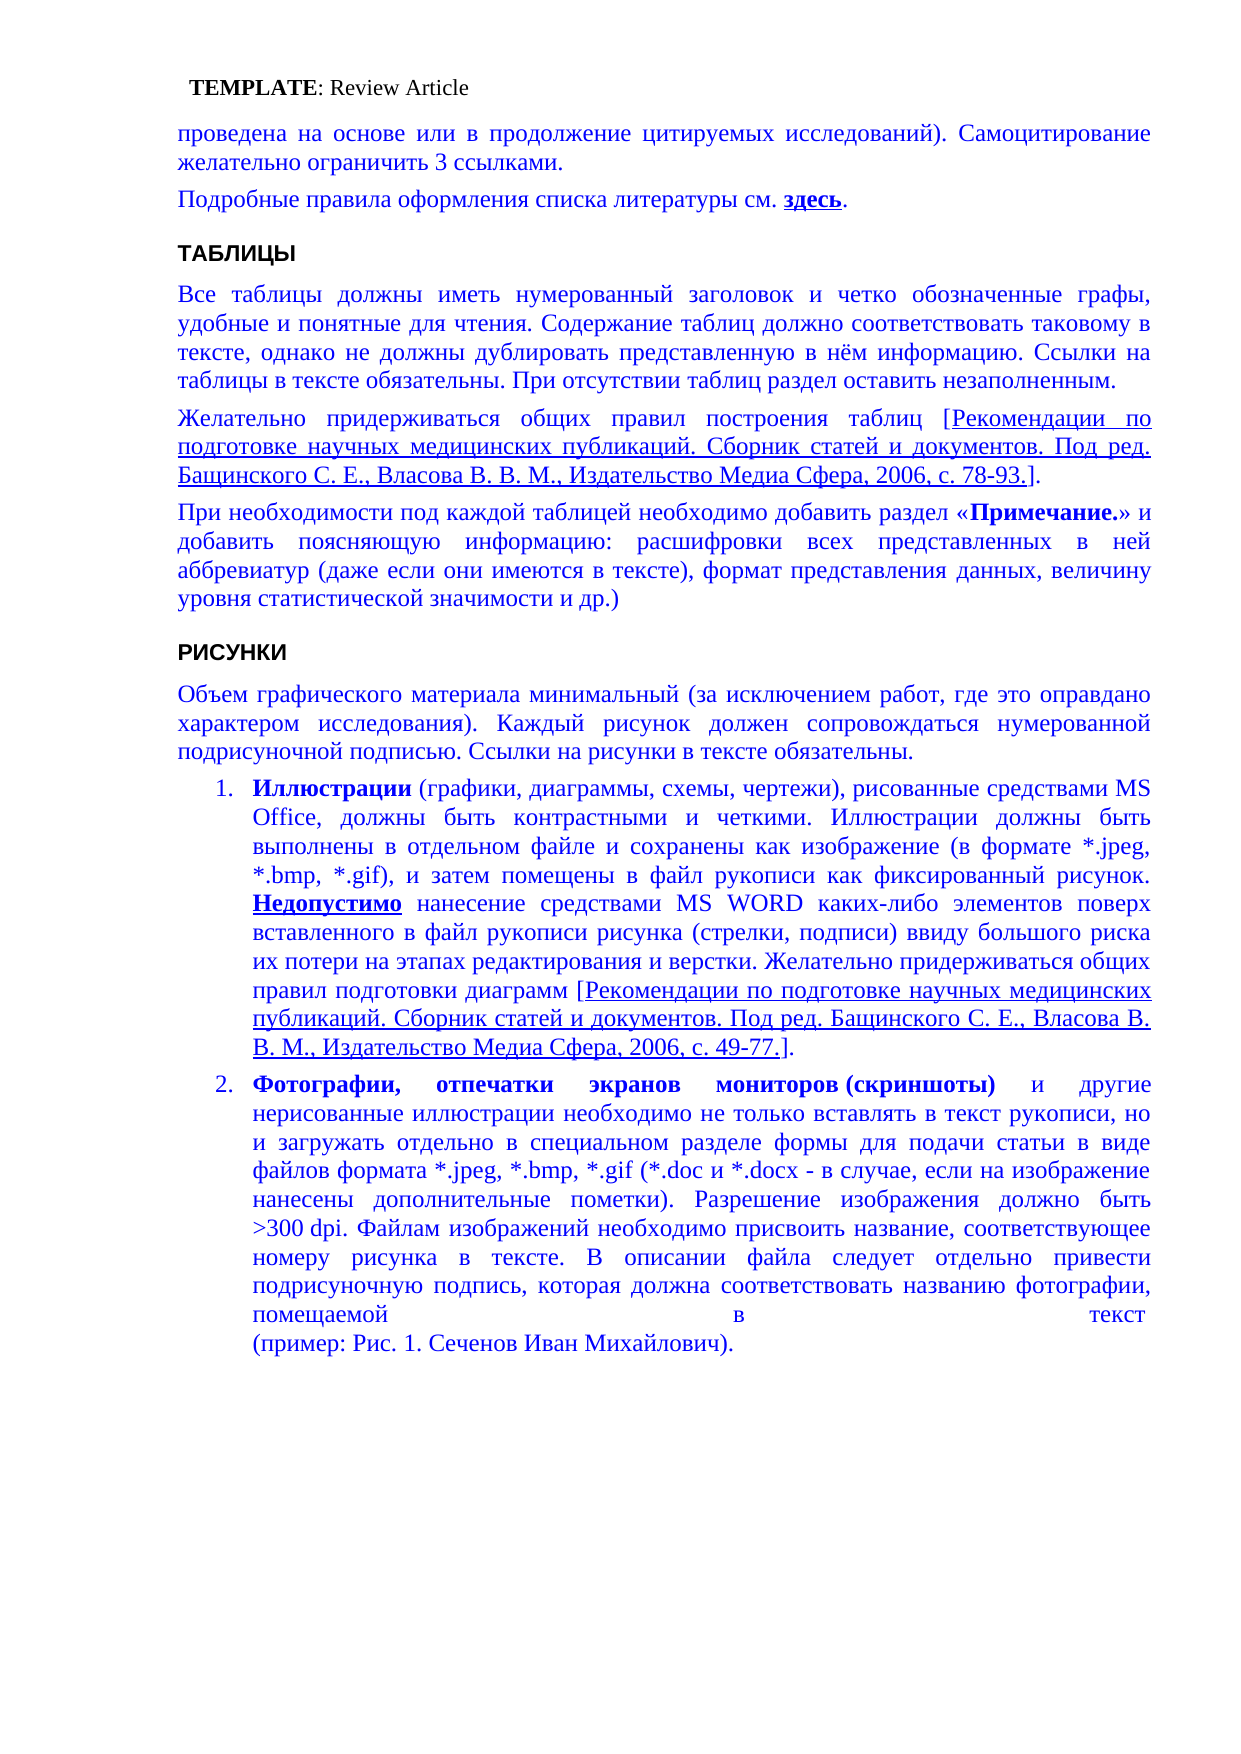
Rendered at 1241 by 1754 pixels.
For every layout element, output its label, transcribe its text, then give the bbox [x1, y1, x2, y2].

list Все таблицы должны иметь нумерованный заголовок и четко обозначенные графы, удобные и понятные для чтения. Содержание таблиц должно соответствовать таковому в тексте, однако не должны дублировать представленную в нём информацию. Ссылки на таблицы в тексте обязательны. При отсутствии таблиц раздел оставить незаполненным. [177, 279, 1152, 394]
list Желательно придерживаться общих правил построения таблиц [Рекомендации по подготовке научных медицинских публикаций. Сборник статей и документов. Под ред. Бащинского С. Е., Власова В. В. М., Издательство Медиа Сфера, 2006, с. 78-93.]. [177, 403, 1152, 489]
text Рисунки [177, 637, 1152, 666]
list Подробные правила оформления списка литературы см. здесь. [177, 184, 1152, 213]
list Фотографии, отпечатки экранов мониторов (скриншоты) и другие нерисованные иллюстрации необходимо не только вставлять в текст рукописи, но и загружать отдельно в специальном разделе формы для подачи статьи в виде файлов формата *.jpeg, *.bmp, *.gif (*.doc и *.docx - в случае, если на изображение нанесены дополнительные пометки). Разрешение изображения должно быть >300 dpi. Файлам изображений необходимо присвоить название, соответствующее номеру рисунка в тексте. В описании файла следует отдельно привести подрисуночную подпись, которая должна соответствовать названию фотографии, помещаемой в текст (пример: Рис. 1. Сеченов Иван Михайлович). [215, 1069, 1152, 1357]
text Таблицы [177, 238, 1152, 267]
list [177, 118, 1152, 176]
list Иллюстрации (графики, диаграммы, схемы, чертежи), рисованные средствами MS Office, должны быть контрастными и четкими. Иллюстрации должны быть выполнены в отдельном файле и сохранены как изображение (в формате *.jpeg, *.bmp, *.gif), и затем помещены в файл рукописи как фиксированный рисунок. Недопустимо нанесение средствами MS WORD каких-либо элементов поверх вставленного в файл рукописи рисунка (стрелки, подписи) ввиду большого риска их потери на этапах редактирования и верстки. Желательно придерживаться общих правил подготовки диаграмм [Рекомендации по подготовке научных медицинских публикаций. Сборник статей и документов. Под ред. Бащинского С. Е., Власова В. В. М., Издательство Медиа Сфера, 2006, с. 49-77.]. [215, 773, 1152, 1061]
list При необходимости под каждой таблицей необходимо добавить раздел «Примечание.» и добавить поясняющую информацию: расшифровки всех представленных в ней аббревиатур (даже если они имеются в тексте), формат представления данных, величину уровня статистической значимости и др.) [177, 497, 1152, 612]
text Объем графического материала минимальный (за исключением работ, где это оправдано характером исследования). Каждый рисунок должен сопровождаться нумерованной подрисуночной подписью. Ссылки на рисунки в тексте обязательны. [177, 679, 1152, 765]
